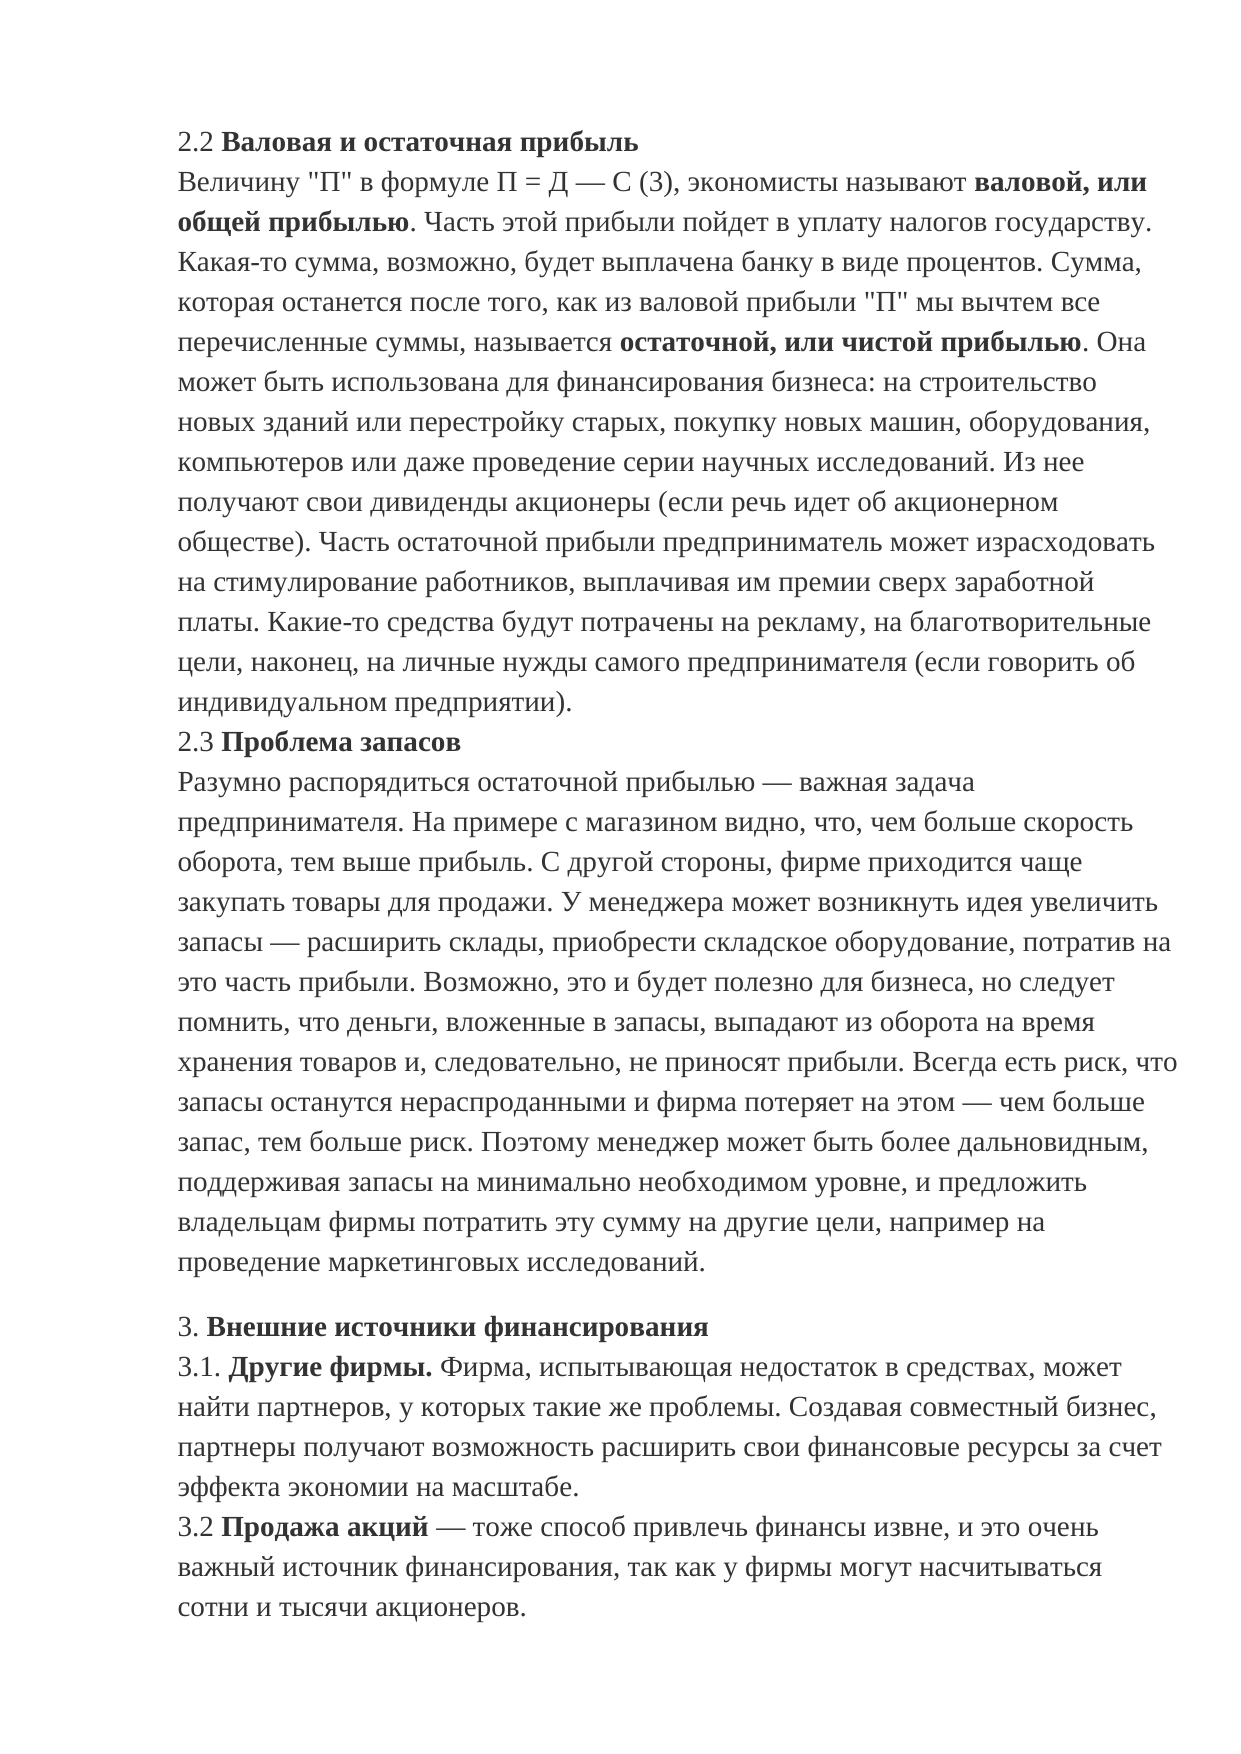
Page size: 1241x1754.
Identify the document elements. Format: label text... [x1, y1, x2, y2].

text Разумно распорядиться остаточной прибылью — важная задача предпринимателя. На примере с магазином видно, что, чем больше скорость оборота, тем выше прибыль. С другой стороны, фирме приходится чаще закупать товары для продажи. У менеджера может возникнуть идея увеличить запасы — расширить склады, приобрести складское оборудование, потратив на это часть прибыли. Возможно, это и будет полезно для бизнеса, но следует помнить, что деньги, вложенные в запасы, выпадают из оборота на время хранения товаров и, следовательно, не приносят прибыли. Всегда есть риск, что запасы останутся нераспроданными и фирма потеряет на этом — чем больше запас, тем больше риск. Поэтому менеджер может быть более дальновидным, поддерживая запасы на минимально необходимом уровне, и предложить владельцам фирмы потратить эту сумму на другие цели, например на проведение маркетинговых исследований. [177, 758, 1181, 1278]
text Величину "П" в формуле П = Д — С (3), экономисты называют валовой, или общей прибылью. Часть этой прибыли пойдет в уплату налогов государству. Какая-то сумма, возможно, будет выплачена банку в виде процентов. Сумма, которая останется после того, как из валовой прибыли "П" мы вычтем все перечисленные суммы, называется остаточной, или чистой прибылью. Она может быть использована для финансирования бизнеса: на строительство новых зданий или перестройку старых, покупку новых машин, оборудования, компьютеров или даже проведение серии научных исследований. Из нее получают свои дивиденды акционеры (если речь идет об акционерном обществе). Часть остаточной прибыли предприниматель может израсходовать на стимулирование работников, выплачивая им премии сверх заработной платы. Какие-то средства будут потрачены на рекламу, на благотворительные цели, наконец, на личные нужды самого предпринимателя (если говорить об индивидуальном предприятии). [177, 158, 1181, 718]
text 2.3 Проблема запасов [177, 718, 1181, 758]
text 3.2 Продажа акций — тоже способ привлечь финансы извне, и это очень важный источник финансирования, так как у фирмы могут насчитываться сотни и тысячи акционеров. [177, 1503, 1181, 1623]
text 3.1. Другие фирмы. Фирма, испытывающая недостаток в средствах, может найти партнеров, у которых такие же проблемы. Создавая совместный бизнес, партнеры получают возможность расширить свои финансовые ресурсы за счет эффекта экономии на масштабе. [177, 1343, 1181, 1503]
text 3. Внешние источники финансирования [177, 1303, 1181, 1343]
text 2.2 Валовая и остаточная прибыль [177, 118, 1181, 158]
